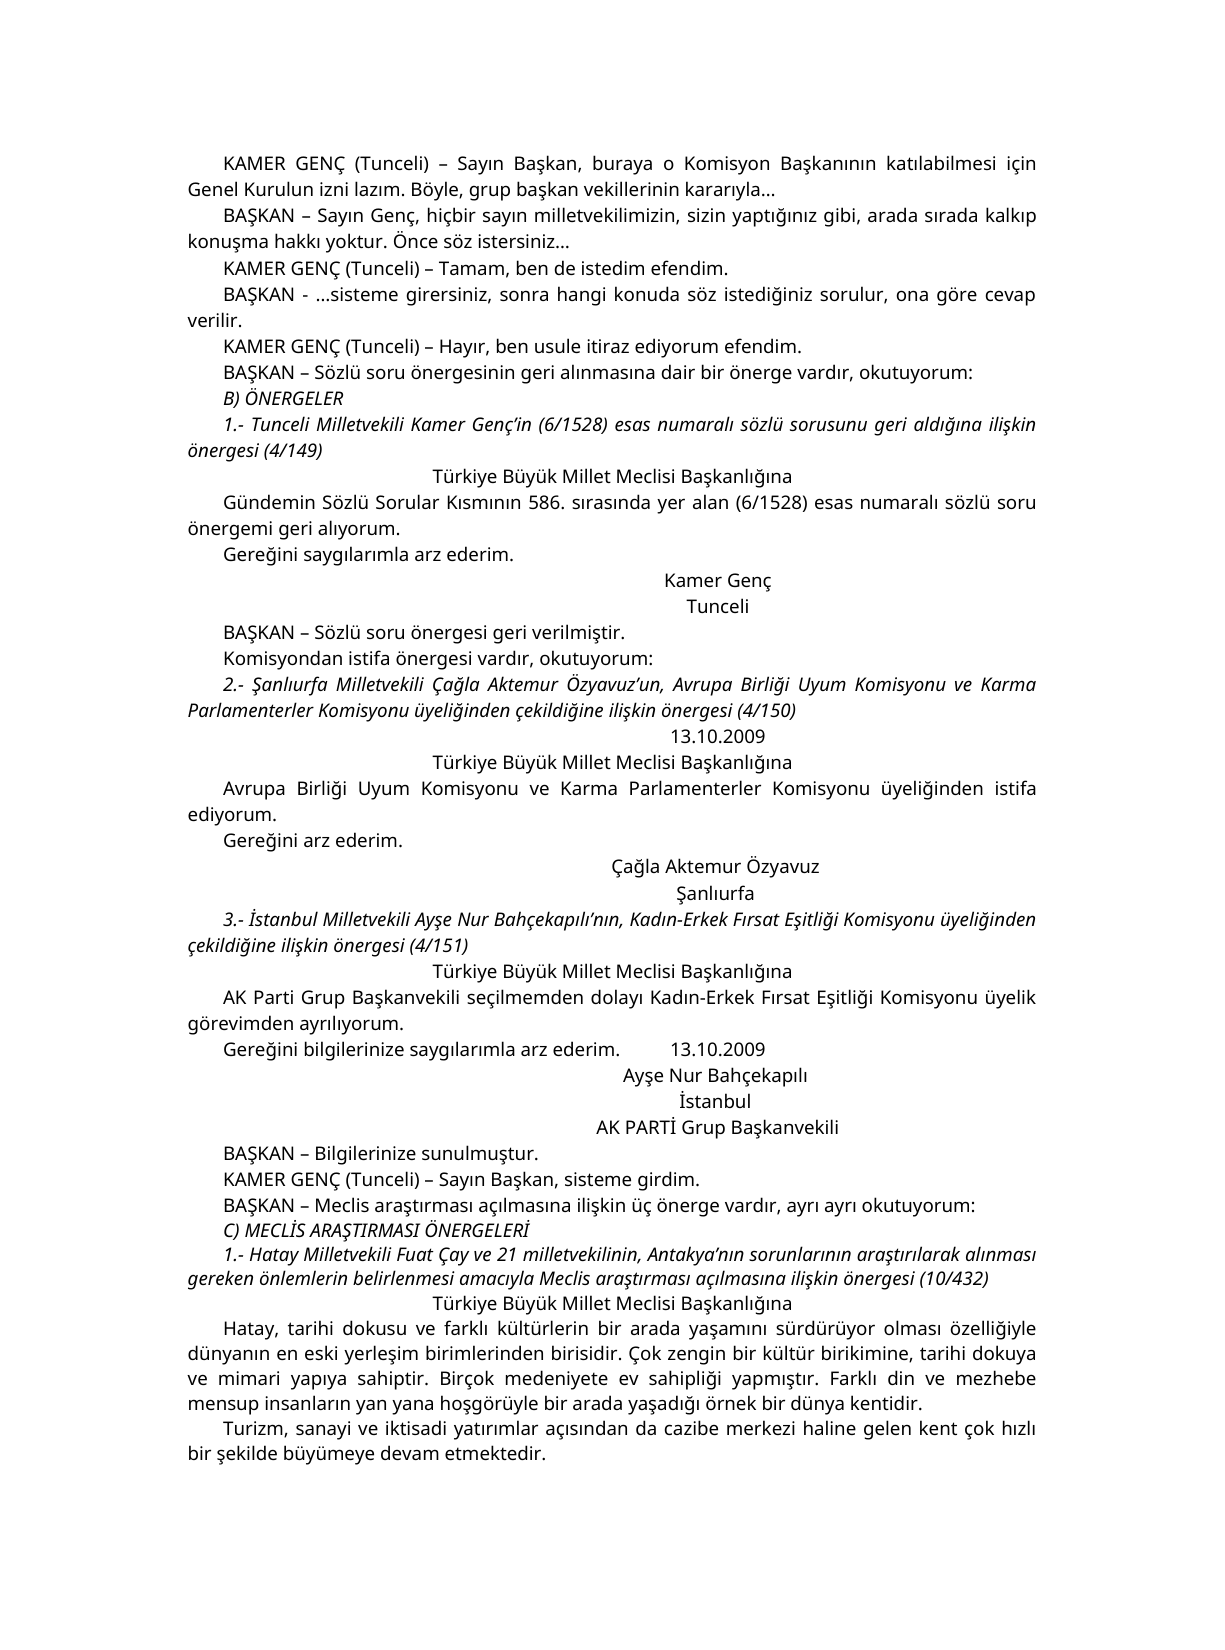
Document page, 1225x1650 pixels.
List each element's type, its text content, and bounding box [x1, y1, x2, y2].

text 1.- Hatay Milletvekili Fuat Çay ve 21 milletvekilinin, Antakya’nın sorunlarının araştırılarak alınması gereken önlemlerin belirlenmesi amacıyla Meclis araştırması açılmasına ilişkin önergesi (10/432) [187, 1242, 1037, 1291]
text KAMER GENÇ (Tunceli) – Tamam, ben de istedim efendim. [187, 254, 1037, 280]
text BAŞKAN – Sözlü soru önergesinin geri alınmasına dair bir önerge vardır, okutuyorum: [187, 358, 1037, 384]
text KAMER GENÇ (Tunceli) – Sayın Başkan, sisteme girdim. [187, 1166, 1037, 1192]
text Avrupa Birliği Uyum Komisyonu ve Karma Parlamenterler Komisyonu üyeliğinden istifa ediyorum. [187, 775, 1037, 827]
text BAŞKAN – Sayın Genç, hiçbir sayın milletvekilimizin, sizin yaptığınız gibi, arada sırada kalkıp konuşma hakkı yoktur. Önce söz istersiniz… [187, 202, 1037, 254]
text Türkiye Büyük Millet Meclisi Başkanlığına [187, 1291, 1037, 1316]
text KAMER GENÇ (Tunceli) – Hayır, ben usule itiraz ediyorum efendim. [187, 332, 1037, 358]
text 3.- İstanbul Milletvekili Ayşe Nur Bahçekapılı’nın, Kadın-Erkek Fırsat Eşitliği Komisyonu üyeliğinden çekildiğine ilişkin önergesi (4/151) [187, 905, 1037, 957]
text Turizm, sanayi ve iktisadi yatırımlar açısından da cazibe merkezi haline gelen kent çok hızlı bir şekilde büyümeye devam etmektedir. [187, 1416, 1037, 1466]
text AK PARTİ Grup Başkanvekili [187, 1113, 1037, 1139]
text 2.- Şanlıurfa Milletvekili Çağla Aktemur Özyavuz’un, Avrupa Birliği Uyum Komisyonu ve Karma Parlamenterler Komisyonu üyeliğinden çekildiğine ilişkin önergesi (4/150) [187, 671, 1037, 723]
text BAŞKAN – Sözlü soru önergesi geri verilmiştir. [187, 619, 1037, 645]
text Türkiye Büyük Millet Meclisi Başkanlığına [187, 462, 1037, 488]
text Türkiye Büyük Millet Meclisi Başkanlığına [187, 749, 1037, 775]
text 1.- Tunceli Milletvekili Kamer Genç’in (6/1528) esas numaralı sözlü sorusunu geri aldığına ilişkin önergesi (4/149) [187, 410, 1037, 462]
text B) Önergeler [187, 384, 1037, 410]
text Hatay, tarihi dokusu ve farklı kültürlerin bir arada yaşamını sürdürüyor olması özelliğiyle dünyanın en eski yerleşim birimlerinden birisidir. Çok zengin bir kültür birikimine, tarihi dokuya ve mimari yapıya sahiptir. Birçok medeniyete ev sahipliği yapmıştır. Farklı din ve mezhebe mensup insanların yan yana hoşgörüyle bir arada yaşadığı örnek bir dünya kentidir. [187, 1316, 1037, 1416]
text İstanbul [187, 1087, 1037, 1113]
text Gereğini arz ederim. [187, 827, 1037, 853]
text BAŞKAN – Meclis araştırması açılmasına ilişkin üç önerge vardır, ayrı ayrı okutuyorum: [187, 1192, 1037, 1218]
text C) Meclis Araştırması Önergeleri [187, 1218, 1037, 1242]
text Tunceli [187, 593, 1037, 619]
text Komisyondan istifa önergesi vardır, okutuyorum: [187, 645, 1037, 671]
text Ayşe Nur Bahçekapılı [187, 1061, 1037, 1087]
text BAŞKAN - …sisteme girersiniz, sonra hangi konuda söz istediğiniz sorulur, ona göre cevap verilir. [187, 280, 1037, 332]
text Gündemin Sözlü Sorular Kısmının 586. sırasında yer alan (6/1528) esas numaralı sözlü soru önergemi geri alıyorum. [187, 488, 1037, 541]
text Gereğini saygılarımla arz ederim. [187, 541, 1037, 567]
text Gereğini bilgilerinize saygılarımla arz ederim. 13.10.2009 [187, 1035, 1037, 1061]
text KAMER GENÇ (Tunceli) – Sayın Başkan, buraya o Komisyon Başkanının katılabilmesi için Genel Kurulun izni lazım. Böyle, grup başkan vekillerinin kararıyla… [187, 150, 1037, 202]
text Şanlıurfa [187, 879, 1037, 905]
text BAŞKAN – Bilgilerinize sunulmuştur. [187, 1139, 1037, 1166]
text Türkiye Büyük Millet Meclisi Başkanlığına [187, 957, 1037, 983]
text 13.10.2009 [187, 723, 1037, 749]
text Çağla Aktemur Özyavuz [187, 853, 1037, 879]
text AK Parti Grup Başkanvekili seçilmemden dolayı Kadın-Erkek Fırsat Eşitliği Komisyonu üyelik görevimden ayrılıyorum. [187, 983, 1037, 1035]
text Kamer Genç [187, 567, 1037, 593]
